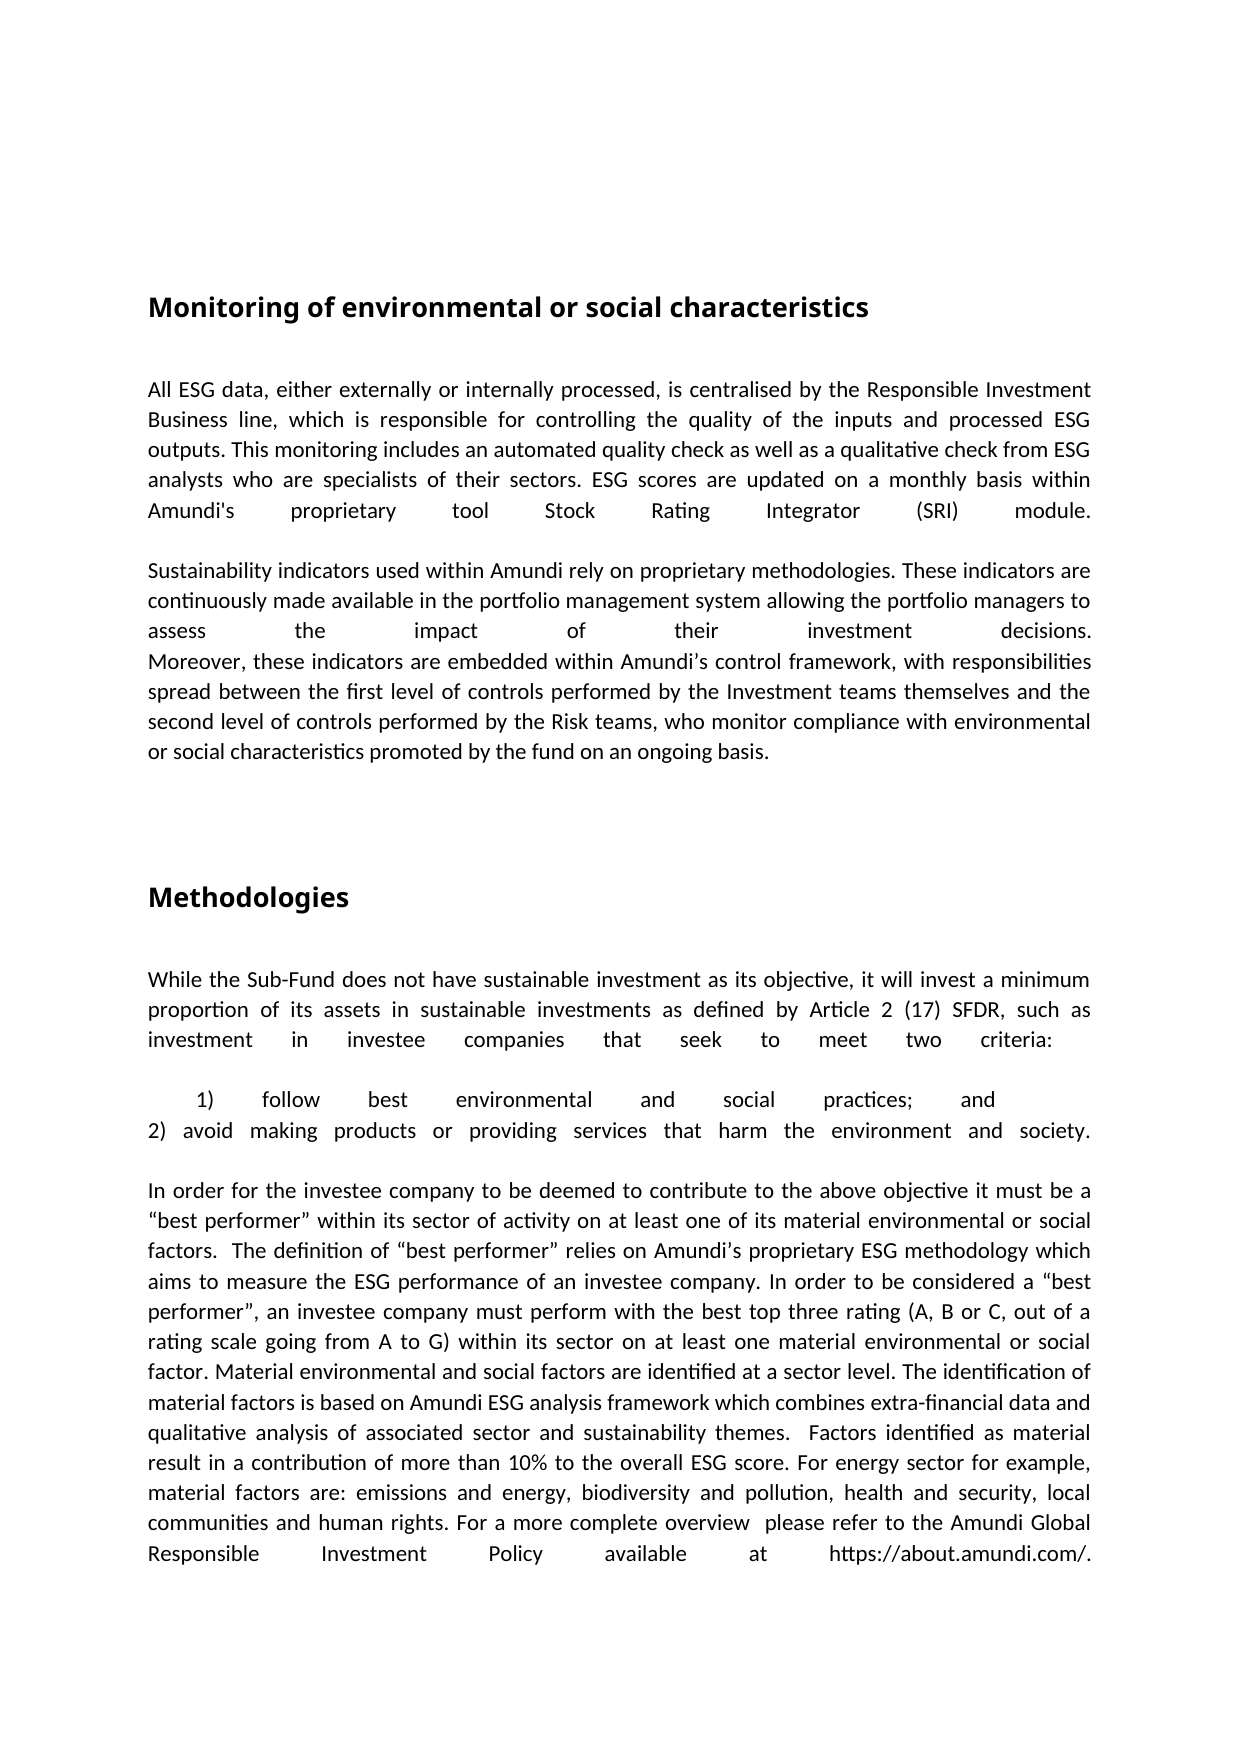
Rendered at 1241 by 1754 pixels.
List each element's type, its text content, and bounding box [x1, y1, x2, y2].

subtitle Monitoring of environmental or social characteristics [148, 288, 1093, 325]
subtitle Methodologies [148, 878, 1093, 915]
text All ESG data, either externally or internally processed, is centralised by the Responsible Investment Business line, which is responsible for controlling the quality of the inputs and processed ESG outputs. This monitoring includes an automated quality check as well as a qualitative check from ESG analysts who are specialists of their sectors. ESG scores are updated on a monthly basis within Amundi's proprietary tool Stock Rating Integrator (SRI) module. Sustainability indicators used within Amundi rely on proprietary methodologies. These indicators are continuously made available in the portfolio management system allowing the portfolio managers to assess the impact of their investment decisions. Moreover, these indicators are embedded within Amundi’s control framework, with responsibilities spread between the first level of controls performed by the Investment teams themselves and the second level of controls performed by the Risk teams, who monitor compliance with environmental or social characteristics promoted by the fund on an ongoing basis. [148, 375, 1093, 765]
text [148, 965, 1093, 1597]
